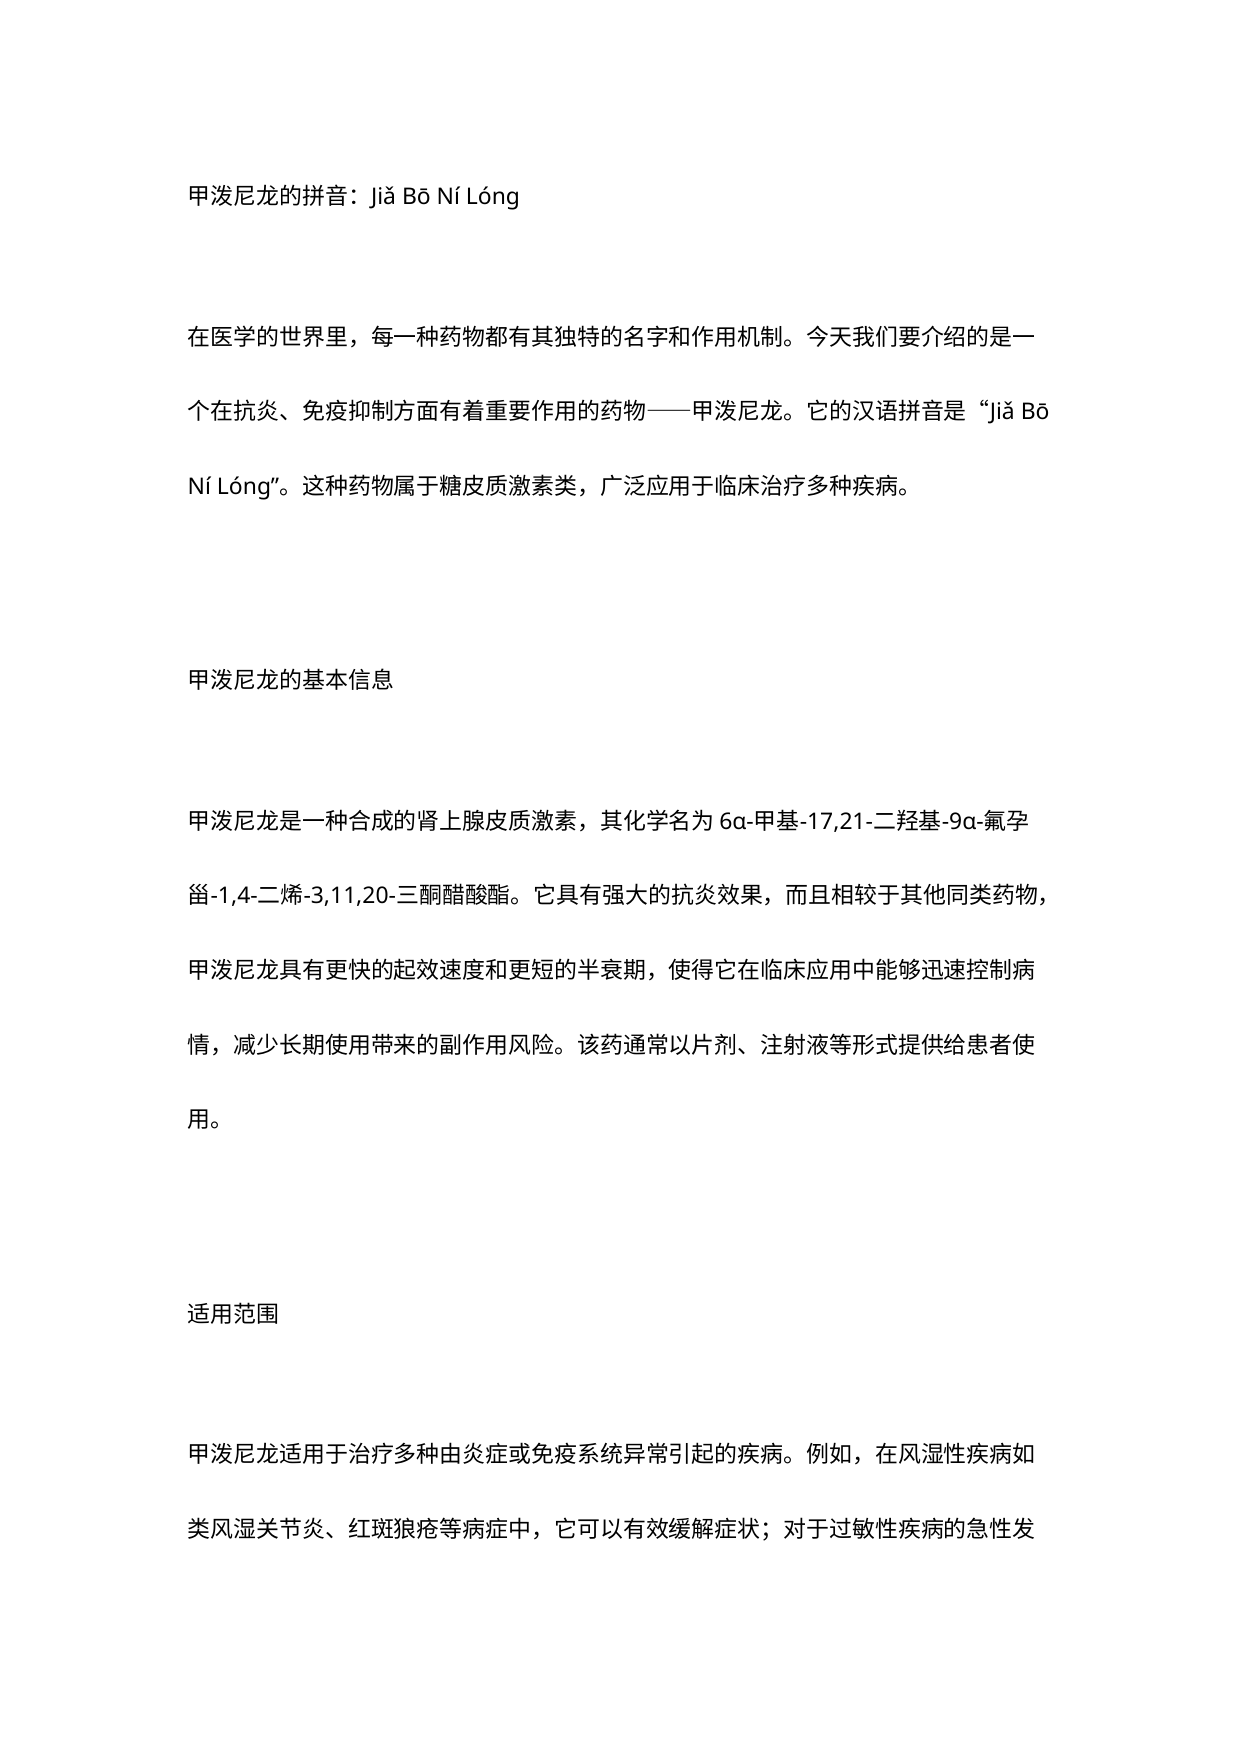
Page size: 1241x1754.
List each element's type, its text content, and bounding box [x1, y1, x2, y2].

text 适用范围 [187, 1280, 1053, 1345]
text 甲泼尼龙是一种合成的肾上腺皮质激素，其化学名为6α-甲基-17,21-二羟基-9α-氟孕甾-1,4-二烯-3,11,20-三酮醋酸酯。它具有强大的抗炎效果，而且相较于其他同类药物，甲泼尼龙具有更快的起效速度和更短的半衰期，使得它在临床应用中能够迅速控制病情，减少长期使用带来的副作用风险。该药通常以片剂、注射液等形式提供给患者使用。 [187, 787, 1053, 1150]
text 甲泼尼龙的基本信息 [187, 646, 1053, 711]
text 在医学的世界里，每一种药物都有其独特的名字和作用机制。今天我们要介绍的是一个在抗炎、免疫抑制方面有着重要作用的药物——甲泼尼龙。它的汉语拼音是“Jiǎ Bō Ní Lóng”。这种药物属于糖皮质激素类，广泛应用于临床治疗多种疾病。 [187, 302, 1053, 517]
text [187, 1420, 1053, 1560]
text 甲泼尼龙的拼音：Jiǎ Bō Ní Lóng [187, 162, 1053, 227]
